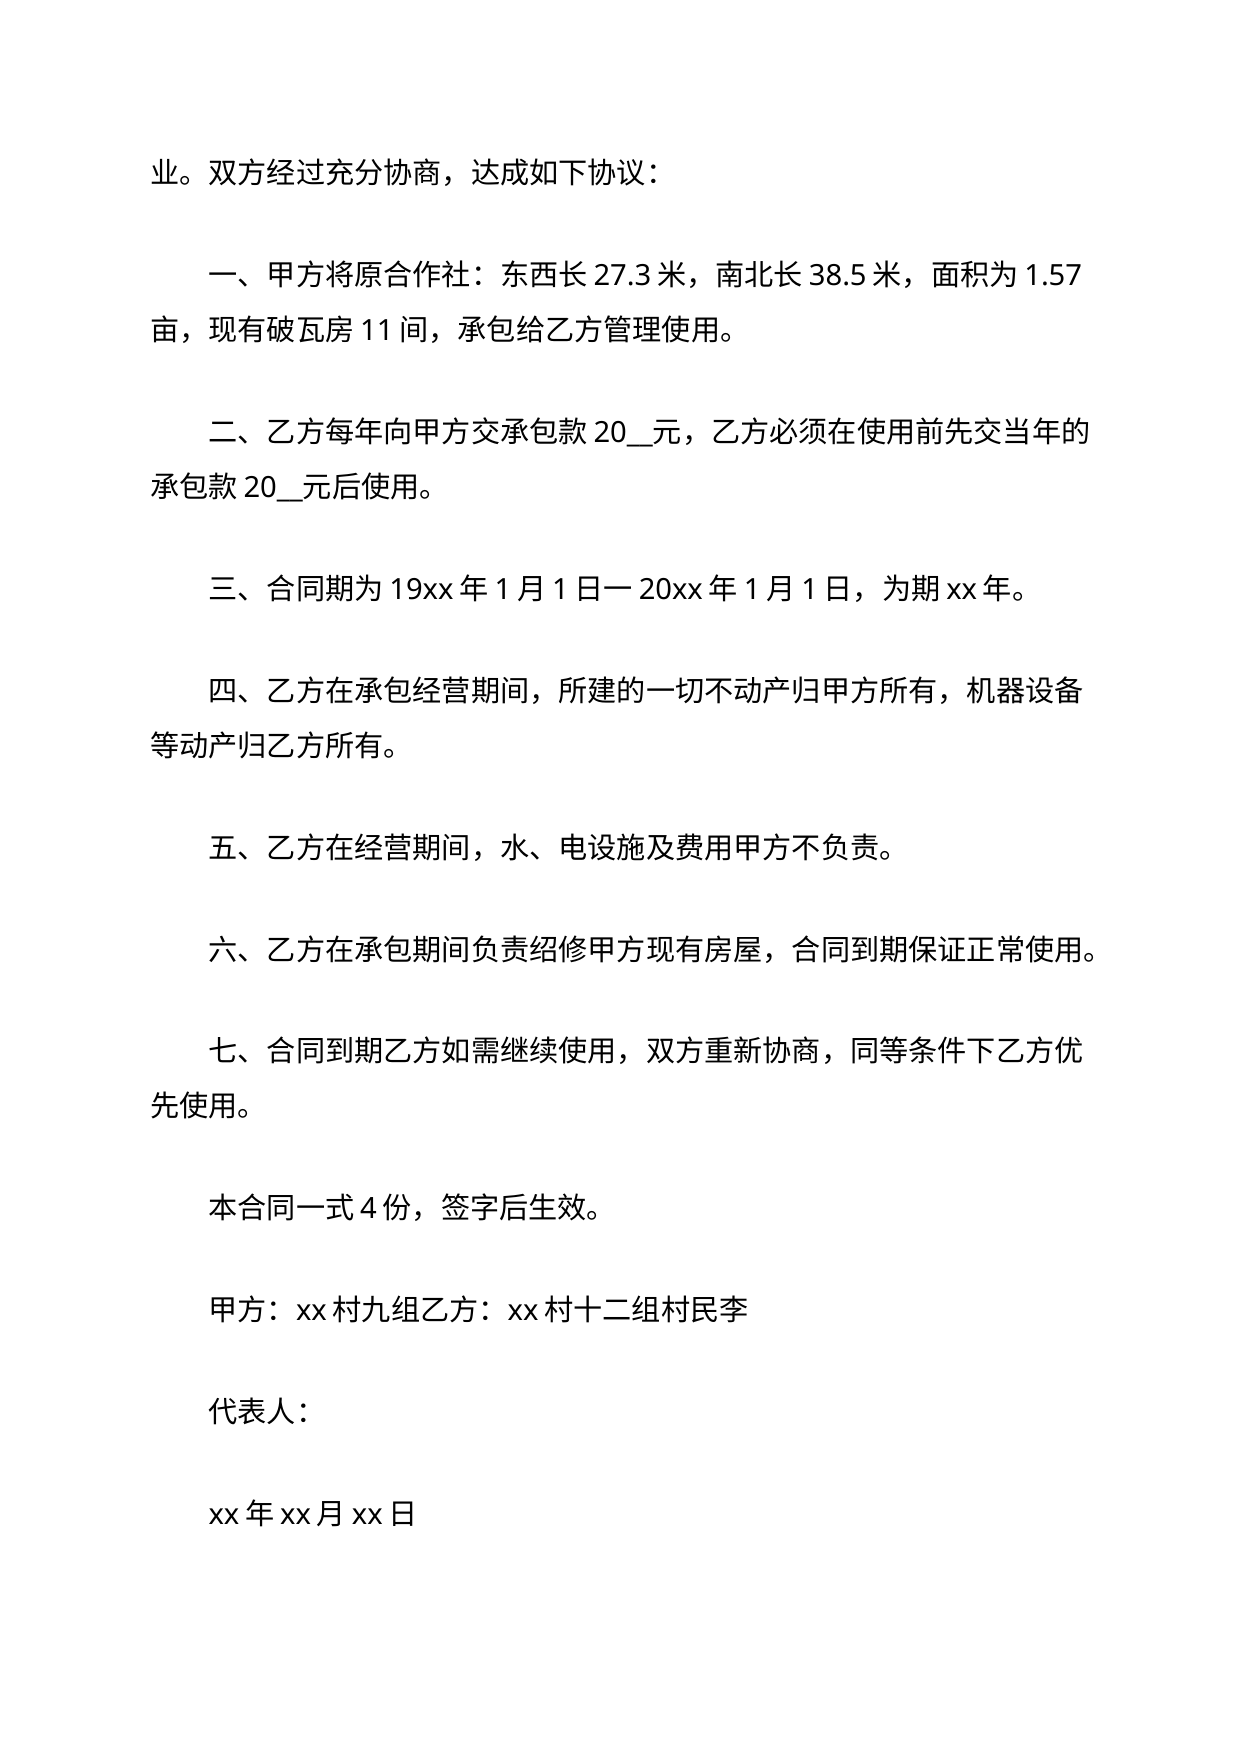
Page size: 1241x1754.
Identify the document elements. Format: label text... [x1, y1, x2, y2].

text 五、乙方在经营期间，水、电设施及费用甲方不负责。 [150, 824, 1090, 867]
text 二、乙方每年向甲方交承包款20__元，乙方必须在使用前先交当年的承包款20__元后使用。 [150, 409, 1090, 506]
text 代表人： [150, 1388, 1090, 1431]
text 三、合同期为19xx年1月1日一20xx年1月1日，为期xx年。 [150, 566, 1090, 608]
text 甲方：xx村九组乙方：xx村十二组村民李 [150, 1287, 1090, 1329]
text 四、乙方在承包经营期间，所建的一切不动产归甲方所有，机器设备等动产归乙方所有。 [150, 668, 1090, 765]
text 本合同一式4份，签字后生效。 [150, 1184, 1090, 1227]
text 一、甲方将原合作社：东西长27.3米，南北长38.5米，面积为1.57亩，现有破瓦房11间，承包给乙方管理使用。 [150, 252, 1090, 349]
text 七、合同到期乙方如需继续使用，双方重新协商，同等条件下乙方优先使用。 [150, 1028, 1090, 1125]
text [150, 150, 1090, 192]
text 六、乙方在承包期间负责绍修甲方现有房屋，合同到期保证正常使用。 [150, 926, 1090, 968]
text xx年xx月xx日 [150, 1490, 1090, 1533]
